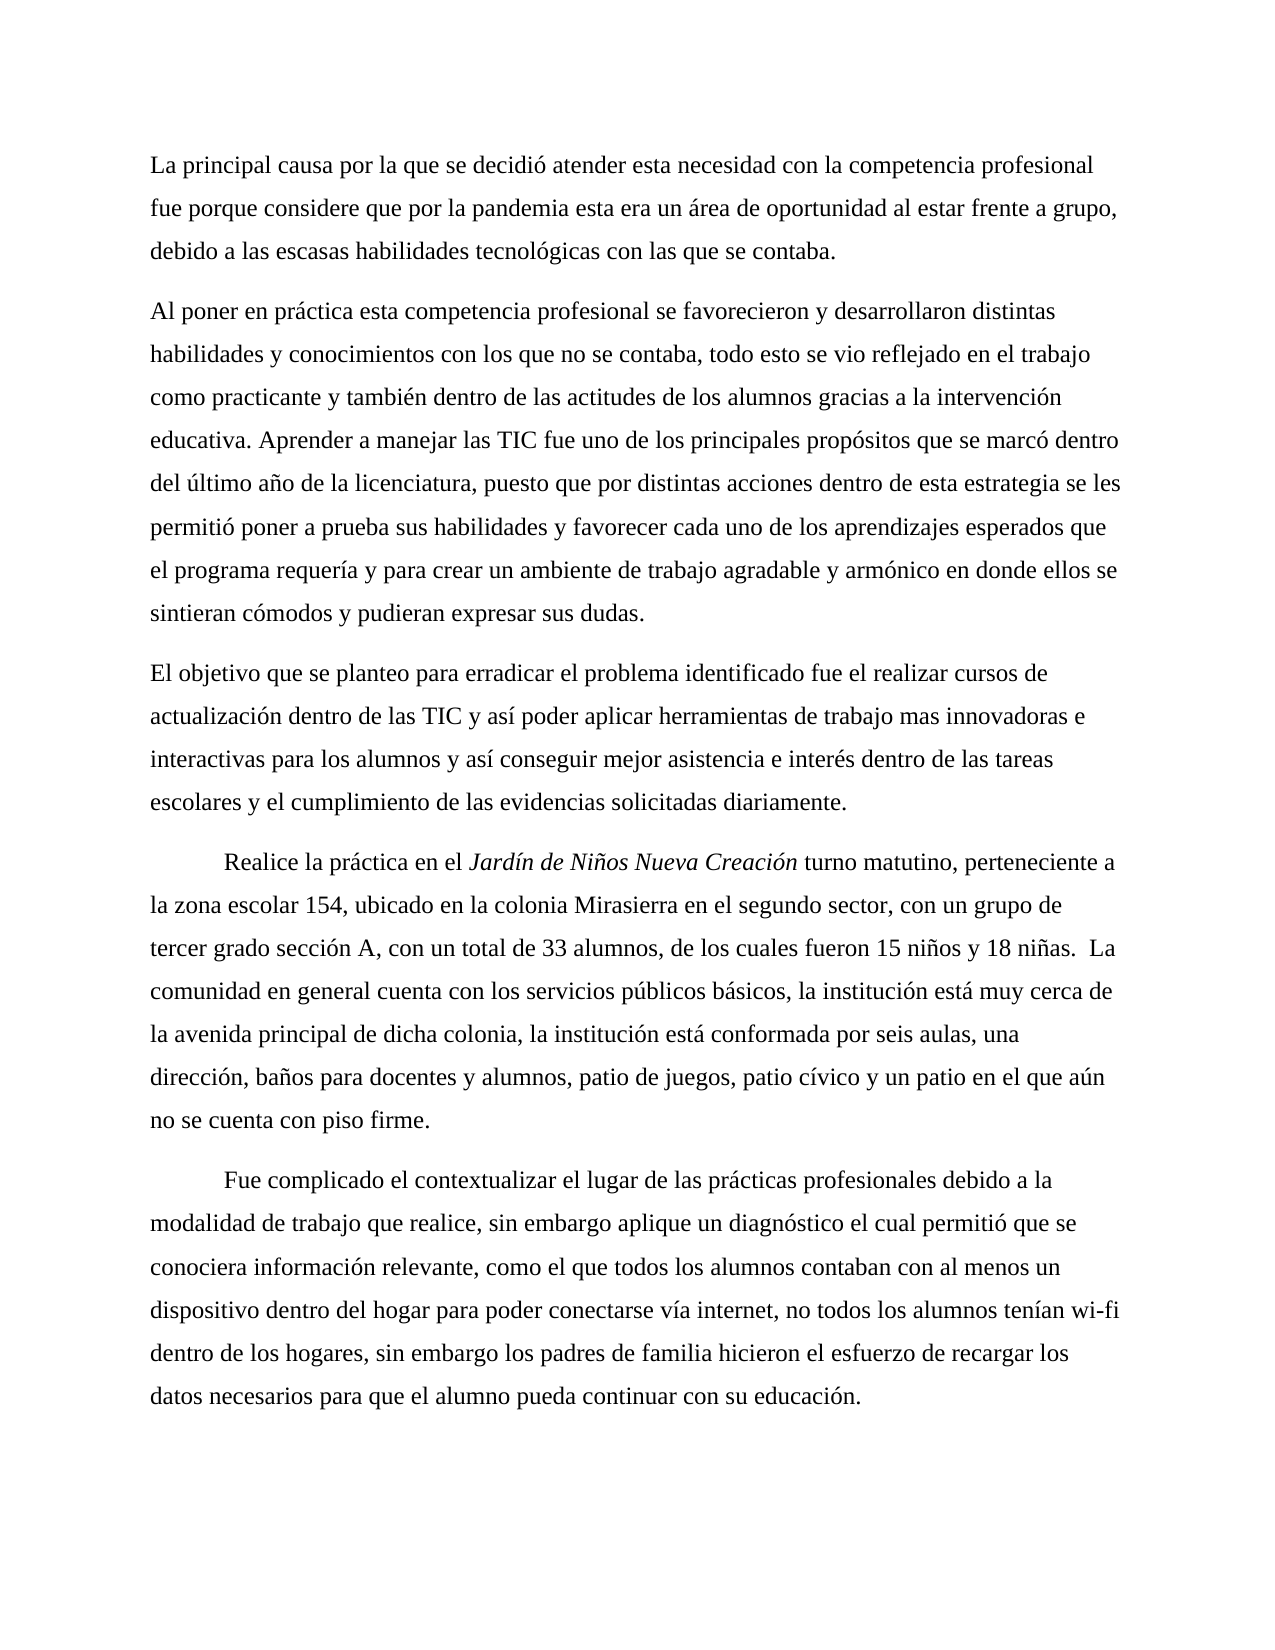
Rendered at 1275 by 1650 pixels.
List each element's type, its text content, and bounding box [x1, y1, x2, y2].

text Fue complicado el contextualizar el lugar de las prácticas profesionales debido a la modalidad de trabajo que realice, sin embargo aplique un diagnóstico el cual permitió que se conociera información relevante, como el que todos los alumnos contaban con al menos un dispositivo dentro del hogar para poder conectarse vía internet, no todos los alumnos tenían wi-fi dentro de los hogares, sin embargo los padres de familia hicieron el esfuerzo de recargar los datos necesarios para que el alumno pueda continuar con su educación. [150, 1165, 1125, 1410]
text Realice la práctica en el Jardín de Niños Nueva Creación turno matutino, perteneciente a la zona escolar 154, ubicado en la colonia Mirasierra en el segundo sector, con un grupo de tercer grado sección A, con un total de 33 alumnos, de los cuales fueron 15 niños y 18 niñas. La comunidad en general cuenta con los servicios públicos básicos, la institución está muy cerca de la avenida principal de dicha colonia, la institución está conformada por seis aulas, una dirección, baños para docentes y alumnos, patio de juegos, patio cívico y un patio en el que aún no se cuenta con piso firme. [150, 847, 1125, 1134]
text La principal causa por la que se decidió atender esta necesidad con la competencia profesional fue porque considere que por la pandemia esta era un área de oportunidad al estar frente a grupo, debido a las escasas habilidades tecnológicas con las que se contaba. [150, 150, 1125, 265]
text Al poner en práctica esta competencia profesional se favorecieron y desarrollaron distintas habilidades y conocimientos con los que no se contaba, todo esto se vio reflejado en el trabajo como practicante y también dentro de las actitudes de los alumnos gracias a la intervención educativa. Aprender a manejar las TIC fue uno de los principales propósitos que se marcó dentro del último año de la licenciatura, puesto que por distintas acciones dentro de esta estrategia se les permitió poner a prueba sus habilidades y favorecer cada uno de los aprendizajes esperados que el programa requería y para crear un ambiente de trabajo agradable y armónico en donde ellos se sintieran cómodos y pudieran expresar sus dudas. [150, 296, 1125, 627]
text El objetivo que se planteo para erradicar el problema identificado fue el realizar cursos de actualización dentro de las TIC y así poder aplicar herramientas de trabajo mas innovadoras e interactivas para los alumnos y así conseguir mejor asistencia e interés dentro de las tareas escolares y el cumplimiento de las evidencias solicitadas diariamente. [150, 658, 1125, 816]
